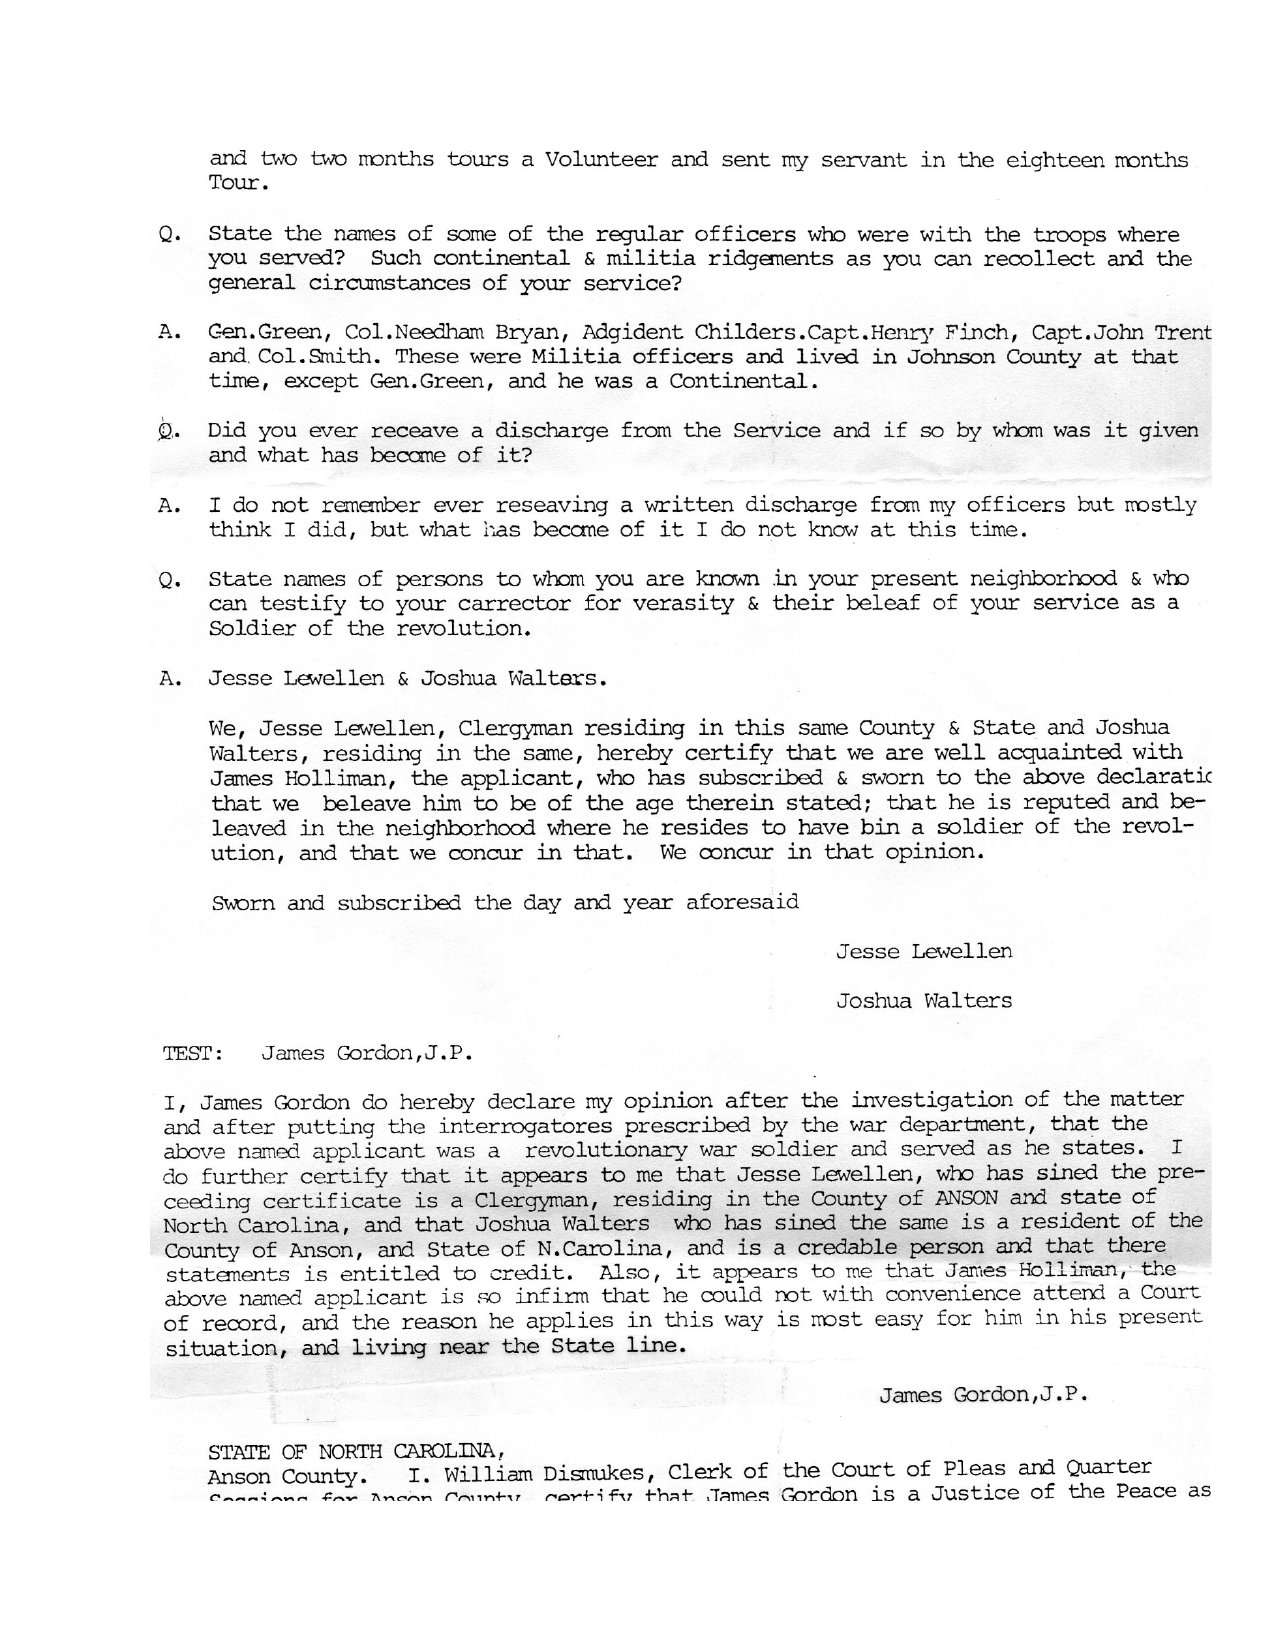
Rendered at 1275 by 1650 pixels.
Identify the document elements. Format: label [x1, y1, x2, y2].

picture [150, 150, 1212, 1501]
